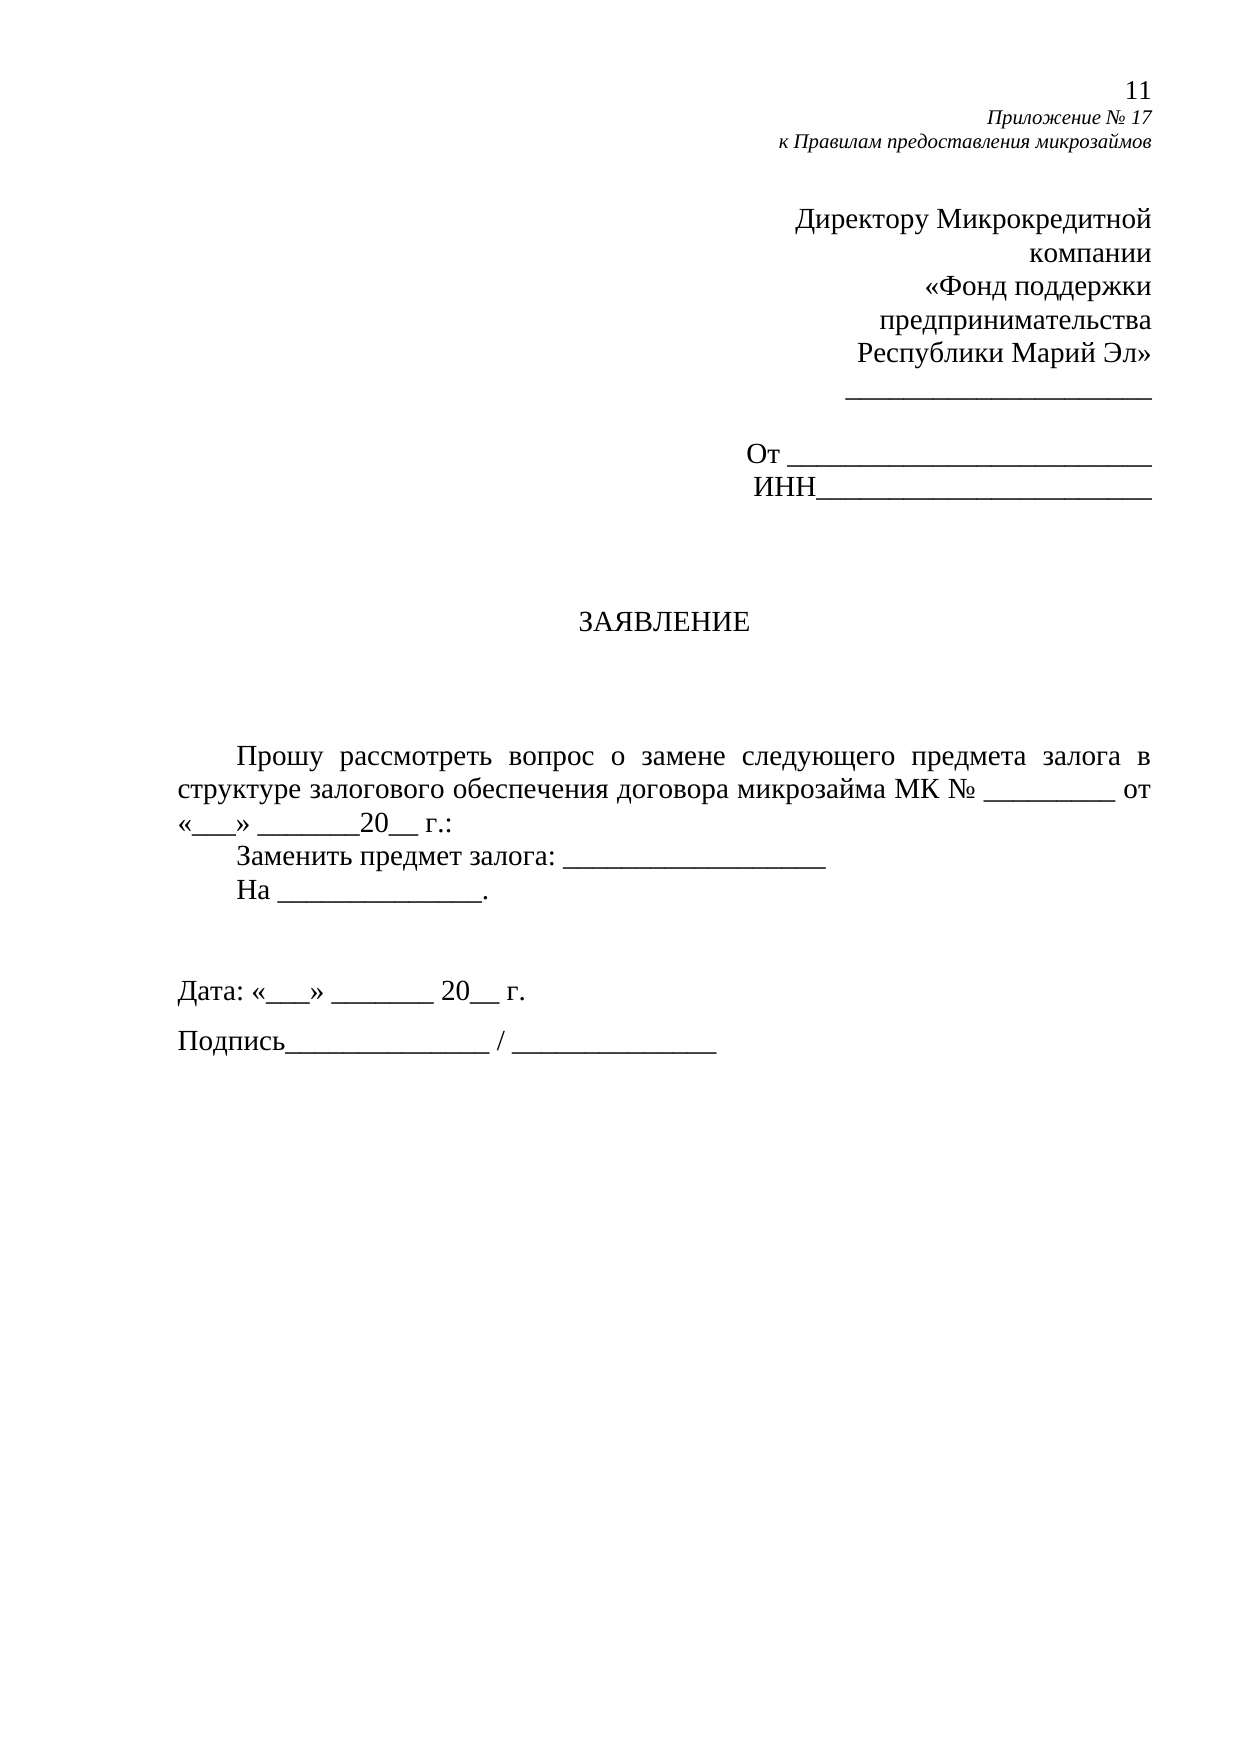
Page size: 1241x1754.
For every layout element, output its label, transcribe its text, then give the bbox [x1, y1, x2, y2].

text Дата: «___» _______ 20__ г. [177, 973, 1152, 1006]
text к Правилам предоставления микрозаймов [177, 129, 1152, 153]
text От _________________________ [693, 436, 1152, 469]
text Подпись______________ / ______________ [177, 1023, 1152, 1057]
text _____________________ [693, 369, 1152, 402]
text Заменить предмет залога: __________________ [177, 838, 1152, 872]
text ЗАЯВЛЕНИЕ [177, 604, 1152, 637]
text ИНН_______________________ [693, 469, 1152, 503]
text Приложение № 17 [177, 105, 1152, 129]
text «Фонд поддержки предпринимательства [693, 268, 1152, 335]
text Прошу рассмотреть вопрос о замене следующего предмета залога в структуре залогового обеспечения договора микрозайма МК № _________ от «___» _______20__ г.: [177, 738, 1152, 838]
text Республики Марий Эл» [693, 335, 1152, 369]
text На ______________. [177, 872, 1152, 906]
text Директору Микрокредитной компании [693, 201, 1152, 268]
